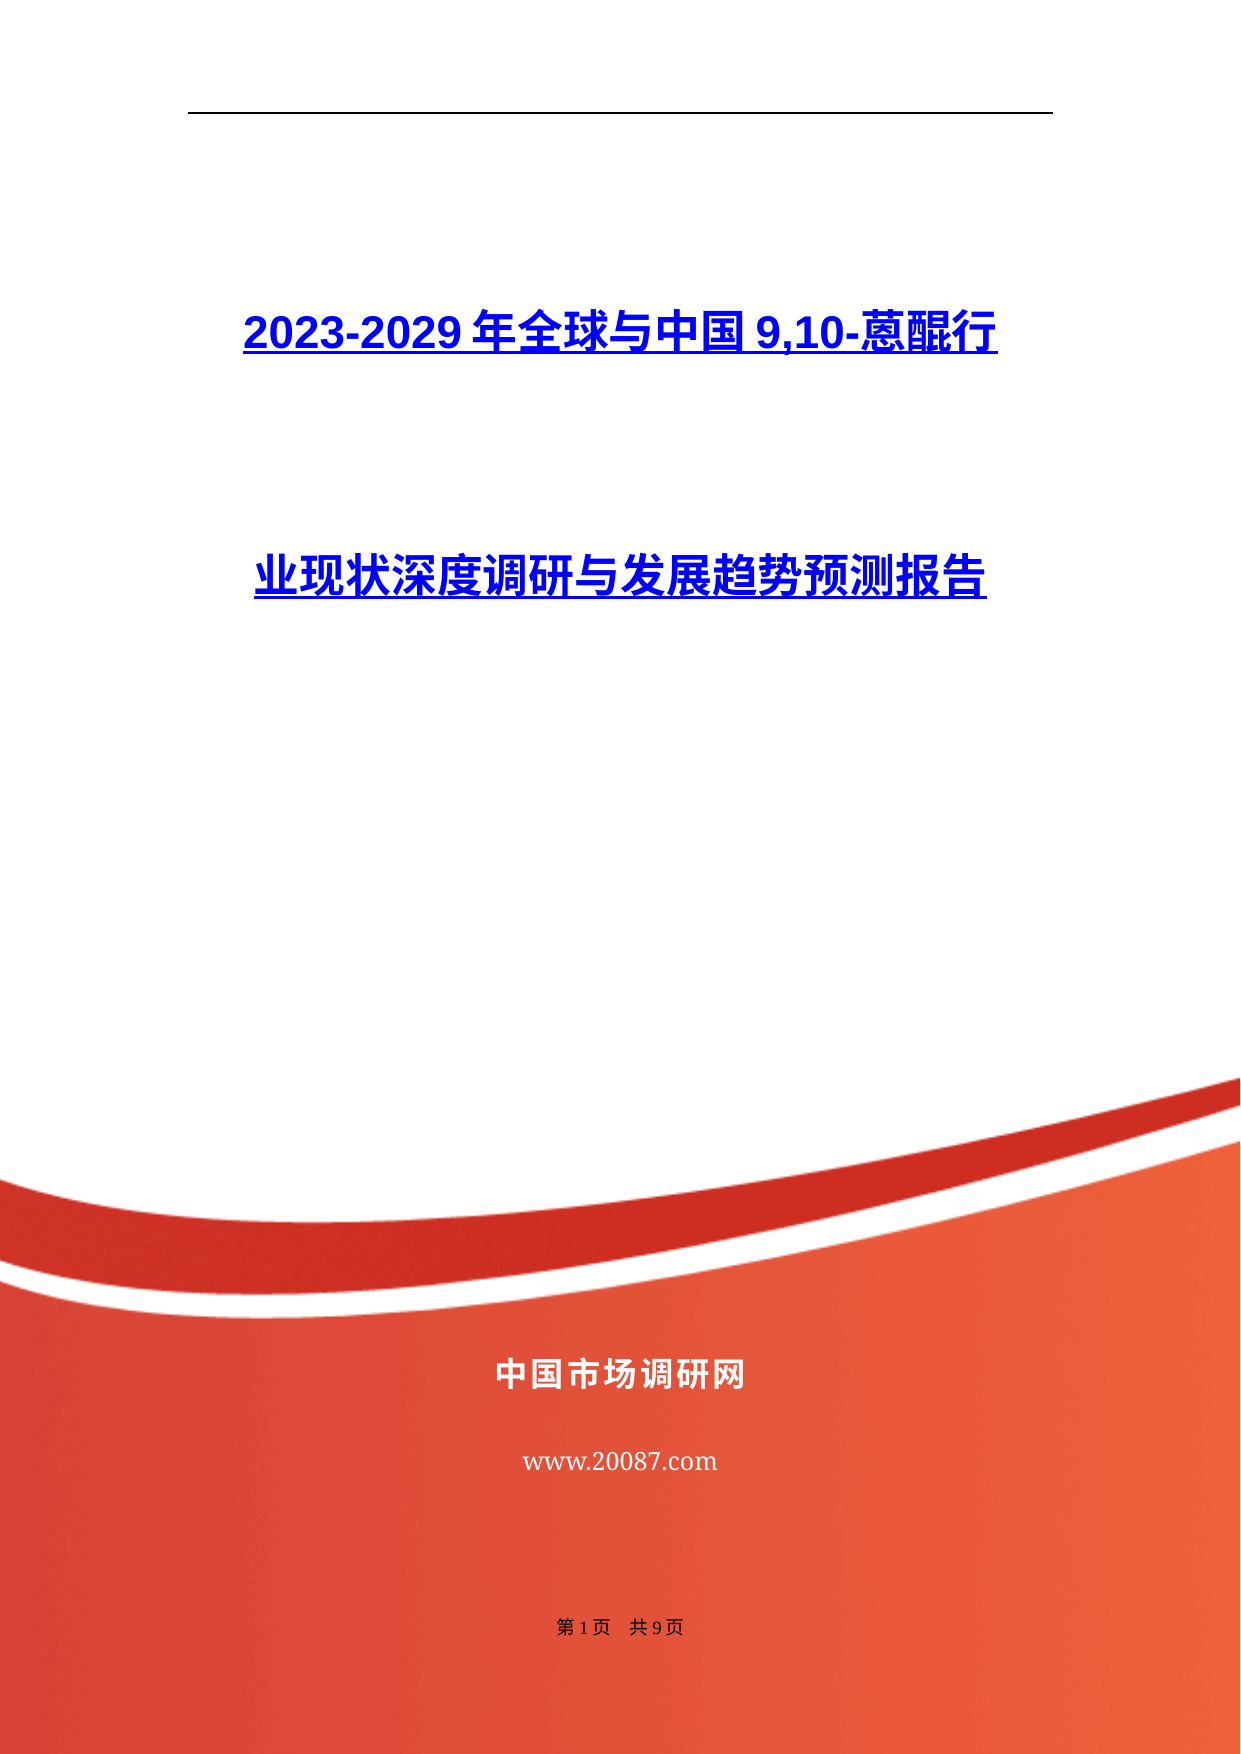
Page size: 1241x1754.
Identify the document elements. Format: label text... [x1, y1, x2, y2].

picture [0, 1006, 1241, 1754]
subtitle 中国市场调研网 [187, 1339, 1053, 1404]
table_header 2023-2029年全球与中国9,10-蒽醌行业现状深度调研与发展趋势预测报告 [188, 207, 1053, 773]
text www.20087.com [187, 1428, 1053, 1493]
